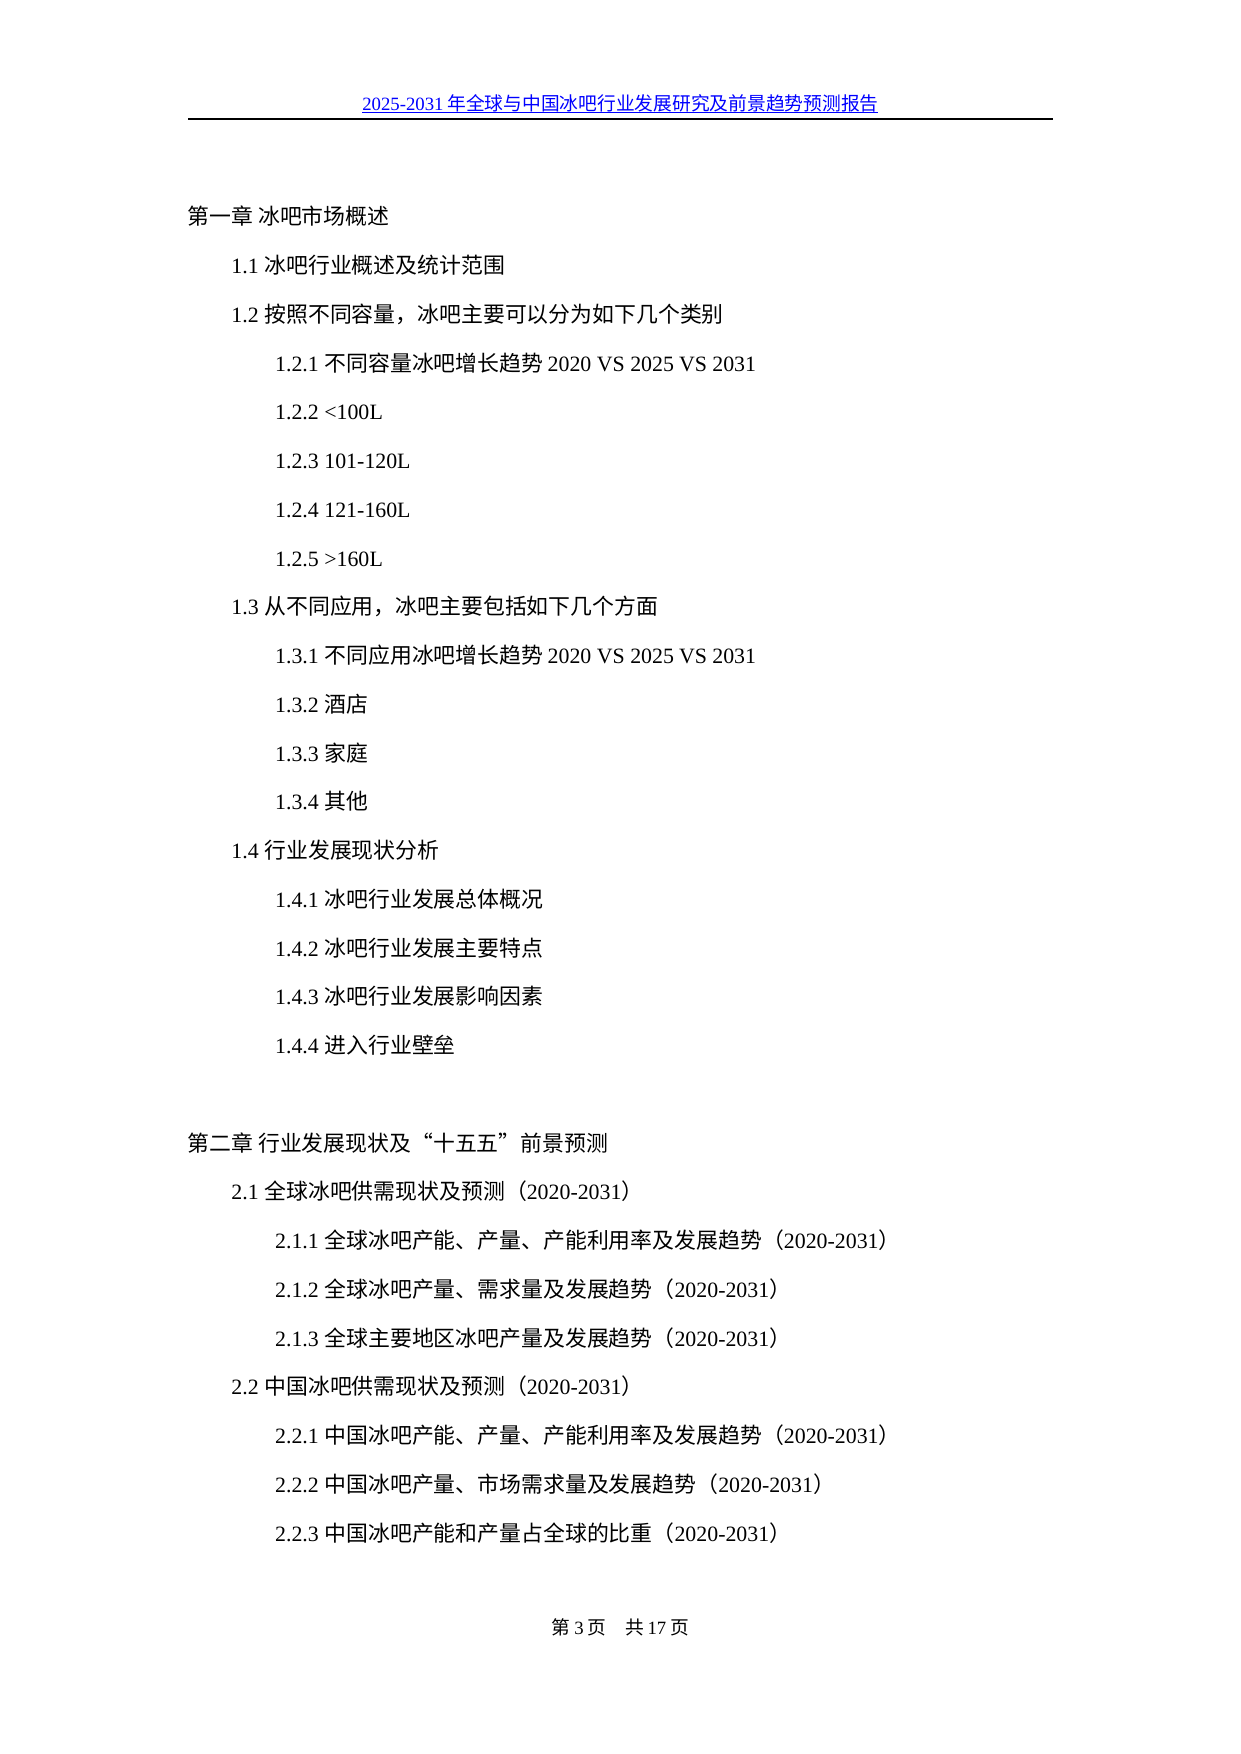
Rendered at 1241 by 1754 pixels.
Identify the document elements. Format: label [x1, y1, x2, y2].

text [187, 150, 1053, 1548]
